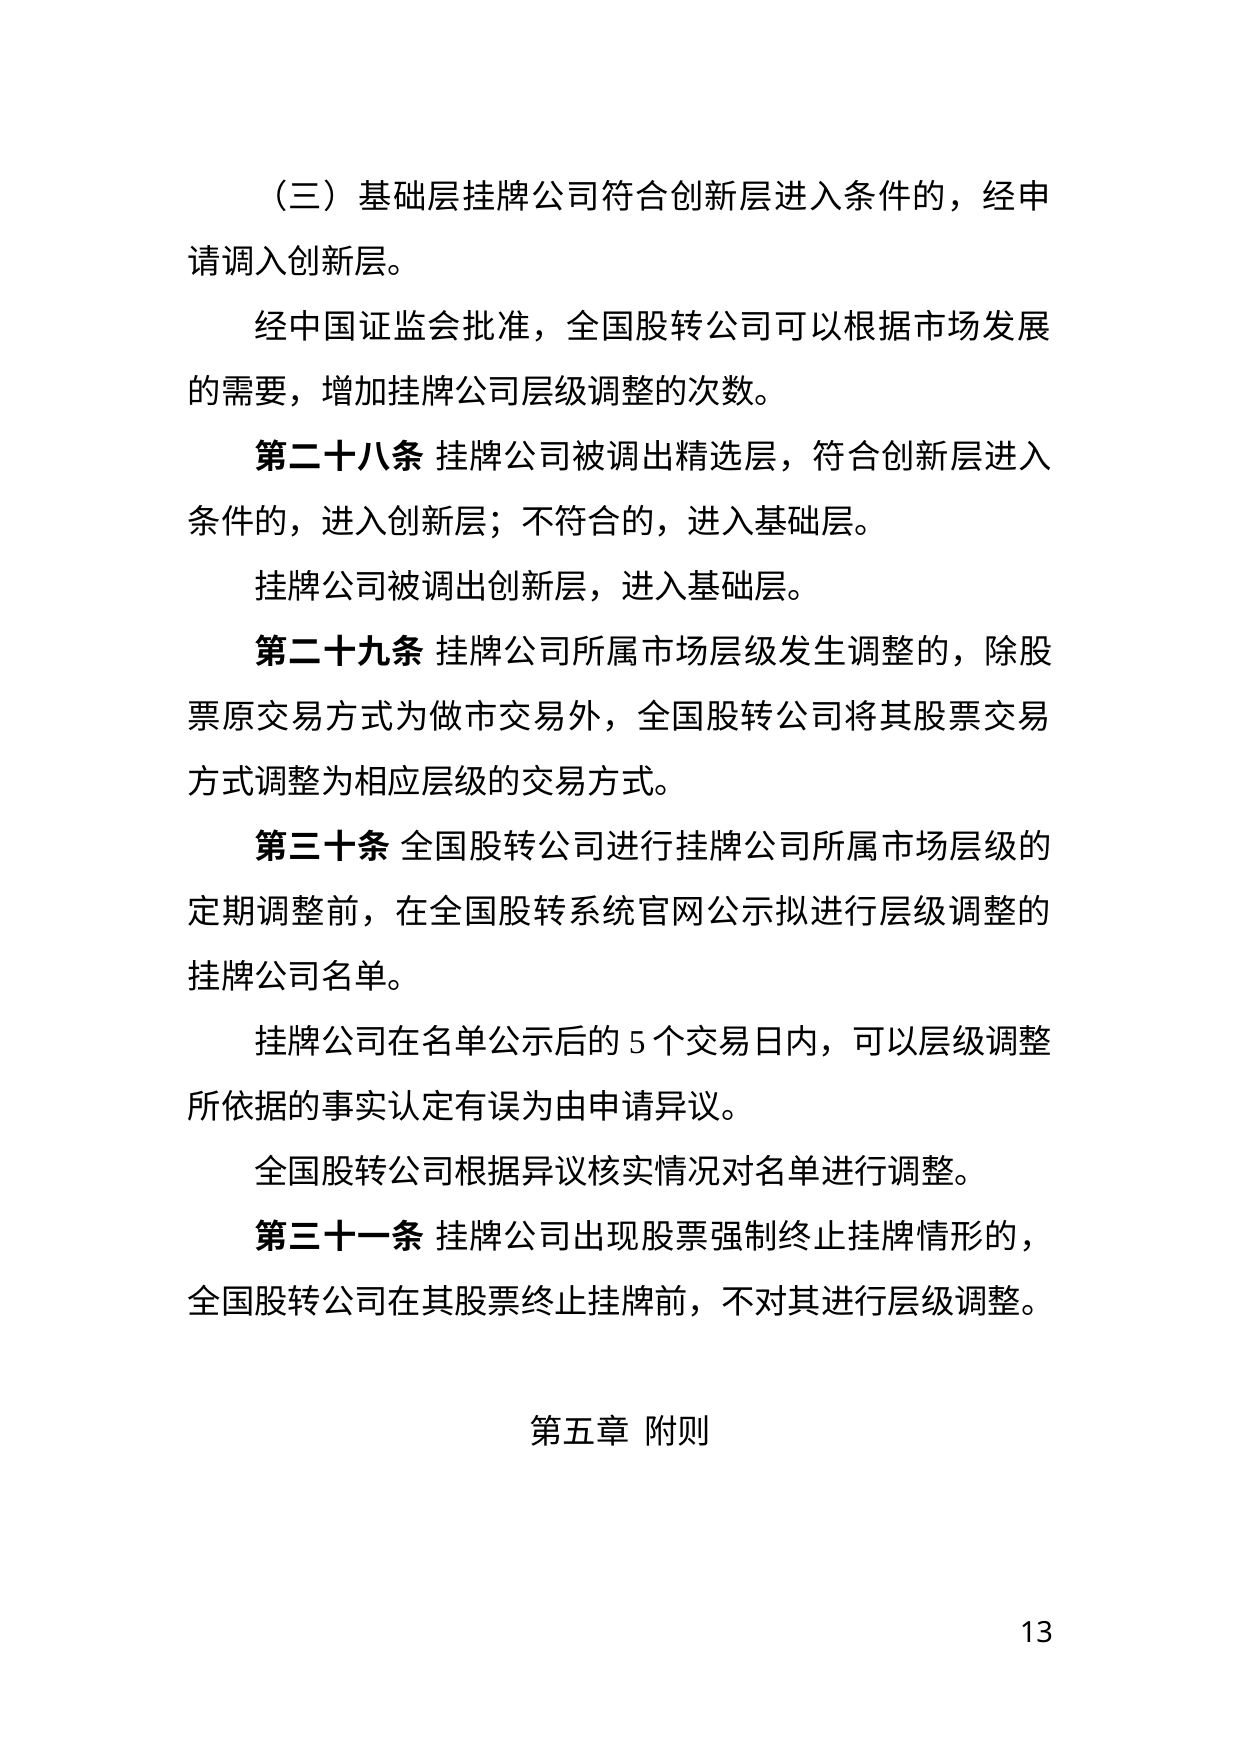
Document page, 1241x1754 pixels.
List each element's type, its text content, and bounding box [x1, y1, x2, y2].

text 经中国证监会批准，全国股转公司可以根据市场发展的需要，增加挂牌公司层级调整的次数。 [187, 292, 1053, 422]
title 第五章 附则 [187, 1397, 1053, 1462]
text 全国股转公司根据异议核实情况对名单进行调整。 [187, 1137, 1053, 1202]
text 第二十九条 挂牌公司所属市场层级发生调整的，除股票原交易方式为做市交易外，全国股转公司将其股票交易方式调整为相应层级的交易方式。 [187, 617, 1053, 812]
text 第三十一条 挂牌公司出现股票强制终止挂牌情形的，全国股转公司在其股票终止挂牌前，不对其进行层级调整。 [187, 1202, 1053, 1332]
text 第二十八条 挂牌公司被调出精选层，符合创新层进入条件的，进入创新层；不符合的，进入基础层。 [187, 422, 1053, 552]
text 挂牌公司在名单公示后的5个交易日内，可以层级调整所依据的事实认定有误为由申请异议。 [187, 1007, 1053, 1137]
text 第三十条 全国股转公司进行挂牌公司所属市场层级的定期调整前，在全国股转系统官网公示拟进行层级调整的挂牌公司名单。 [187, 812, 1053, 1007]
text 挂牌公司被调出创新层，进入基础层。 [187, 552, 1053, 617]
text （三）基础层挂牌公司符合创新层进入条件的，经申请调入创新层。 [187, 162, 1053, 292]
